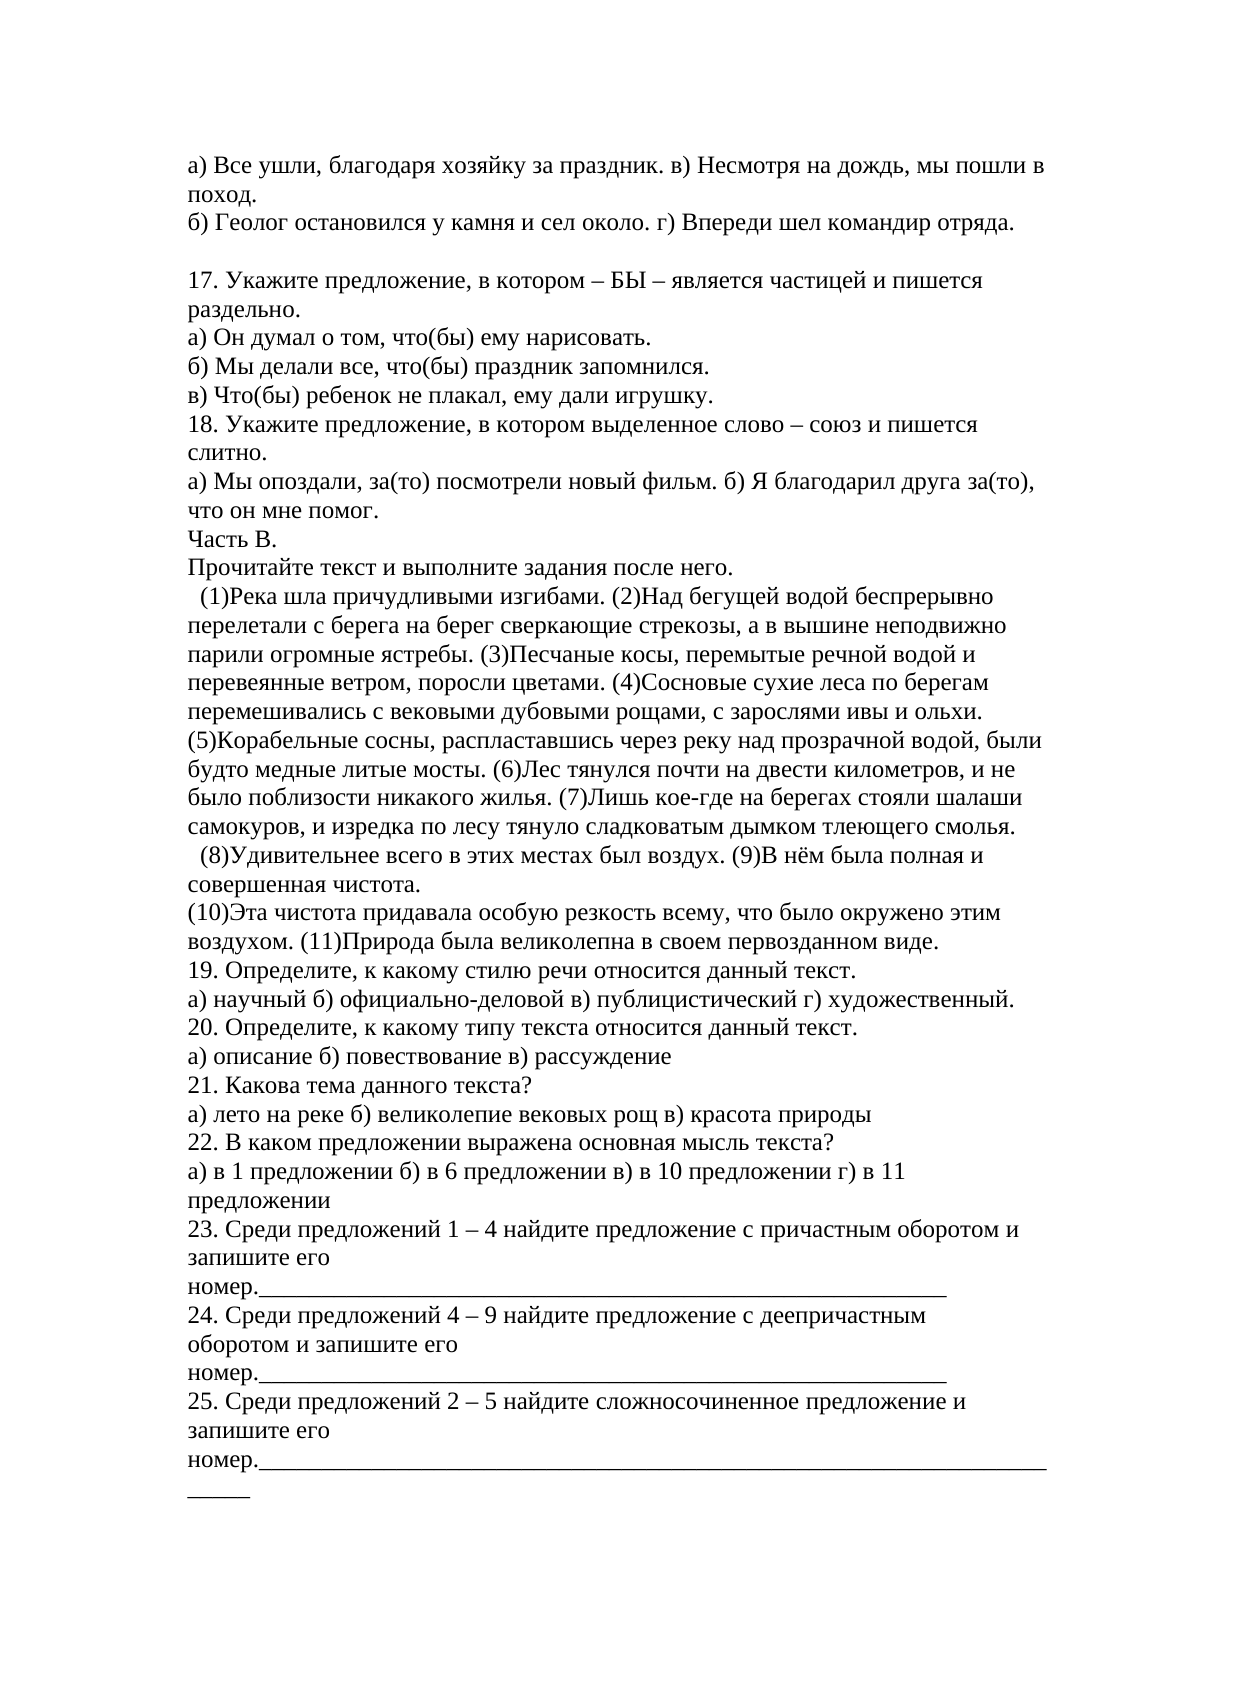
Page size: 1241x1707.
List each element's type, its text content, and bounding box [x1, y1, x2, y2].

text 18. Укажите предложение, в котором выделенное слово – союз и пишется слитно. а) Мы опоздали, за(то) посмотрели новый фильм. б) Я благодарил друга за(то), что он мне помог. Часть В. [187, 409, 1053, 552]
text а) научный б) официально-деловой в) публицистический г) художественный. [187, 984, 1053, 1012]
text а) Все ушли, благодаря хозяйку за праздник. в) Несмотря на дождь, мы пошли в поход. б) Геолог остановился у камня и сел около. г) Впереди шел командир отряда. 17. Укажите предложение, в котором – БЫ – является частицей и пишется раздельно. [187, 150, 1053, 322]
text а) лето на реке б) великолепие вековых рощ в) красота природы [187, 1099, 1053, 1127]
text Прочитайте текст и выполните задания после него. [187, 552, 1053, 581]
text (1)Река шла причудливыми изгибами. (2)Над бегущей водой беспрерывно перелетали с берега на берег сверкающие стрекозы, а в вышине неподвижно парили огромные ястребы. (3)Песчаные косы, перемытые речной водой и перевеянные ветром, поросли цветами. (4)Сосновые сухие леса по берегам перемешивались с вековыми дубовыми рощами, с зарослями ивы и ольхи. (5)Корабельные сосны, распластавшись через реку над прозрачной водой, были будто медные литые мосты. (6)Лес тянулся почти на двести километров, и не было поблизости никакого жилья. (7)Лишь кое-где на берегах стояли шалаши самокуров, и изредка по лесу тянуло сладковатым дымком тлеющего смолья. [187, 581, 1053, 840]
text (10)Эта чистота придавала особую резкость всему, что было окружено этим воздухом. (11)Природа была великолепна в своем первозданном виде. [187, 897, 1053, 955]
text 19. Определите, к какому стилю речи относится данный текст. [187, 955, 1053, 984]
text 22. В каком предложении выражена основная мысль текста? [187, 1127, 1053, 1156]
text б) Мы делали все, что(бы) праздник запомнился. в) Что(бы) ребенок не плакал, ему дали игрушку. [187, 351, 1053, 409]
text 21. Какова тема данного текста? [187, 1070, 1053, 1099]
text 23. Среди предложений 1 – 4 найдите предложение с причастным оборотом и запишите его номер._______________________________________________________ [187, 1214, 1053, 1300]
text а) описание б) повествование в) рассуждение [187, 1041, 1053, 1070]
text 24. Среди предложений 4 – 9 найдите предложение с деепричастным оборотом и запишите его номер._______________________________________________________ [187, 1300, 1053, 1386]
text а) Он думал о том, что(бы) ему нарисовать. [187, 322, 1053, 351]
text а) в 1 предложении б) в 6 предложении в) в 10 предложении г) в 11 предложении [187, 1156, 1053, 1214]
text (8)Удивительнее всего в этих местах был воздух. (9)В нём была полная и совершенная чистота. [187, 840, 1053, 897]
text 25. Среди предложений 2 – 5 найдите сложносочиненное предложение и запишите его номер.____________________________________________________________________ [187, 1386, 1053, 1501]
text 20. Определите, к какому типу текста относится данный текст. [187, 1012, 1053, 1041]
